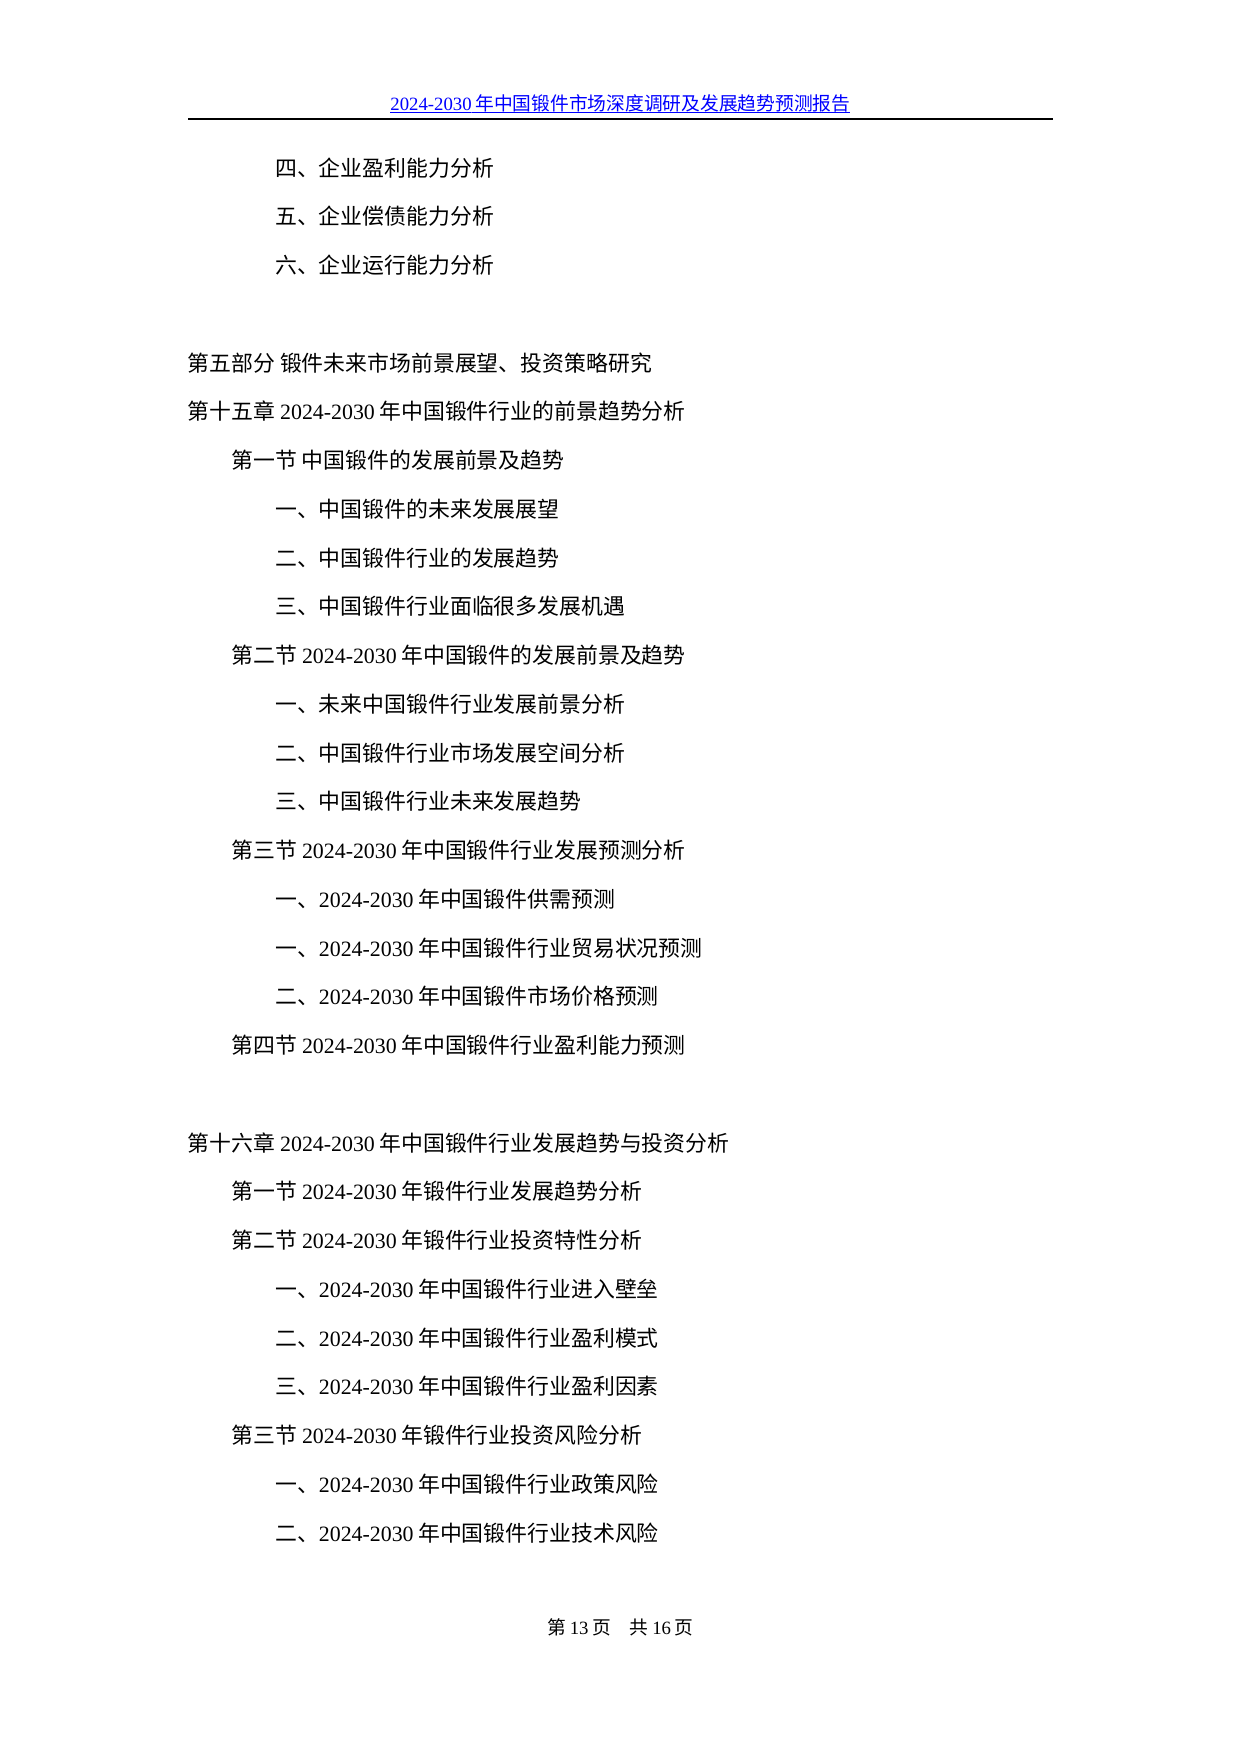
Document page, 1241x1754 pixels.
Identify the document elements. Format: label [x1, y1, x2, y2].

text [187, 150, 1053, 1548]
